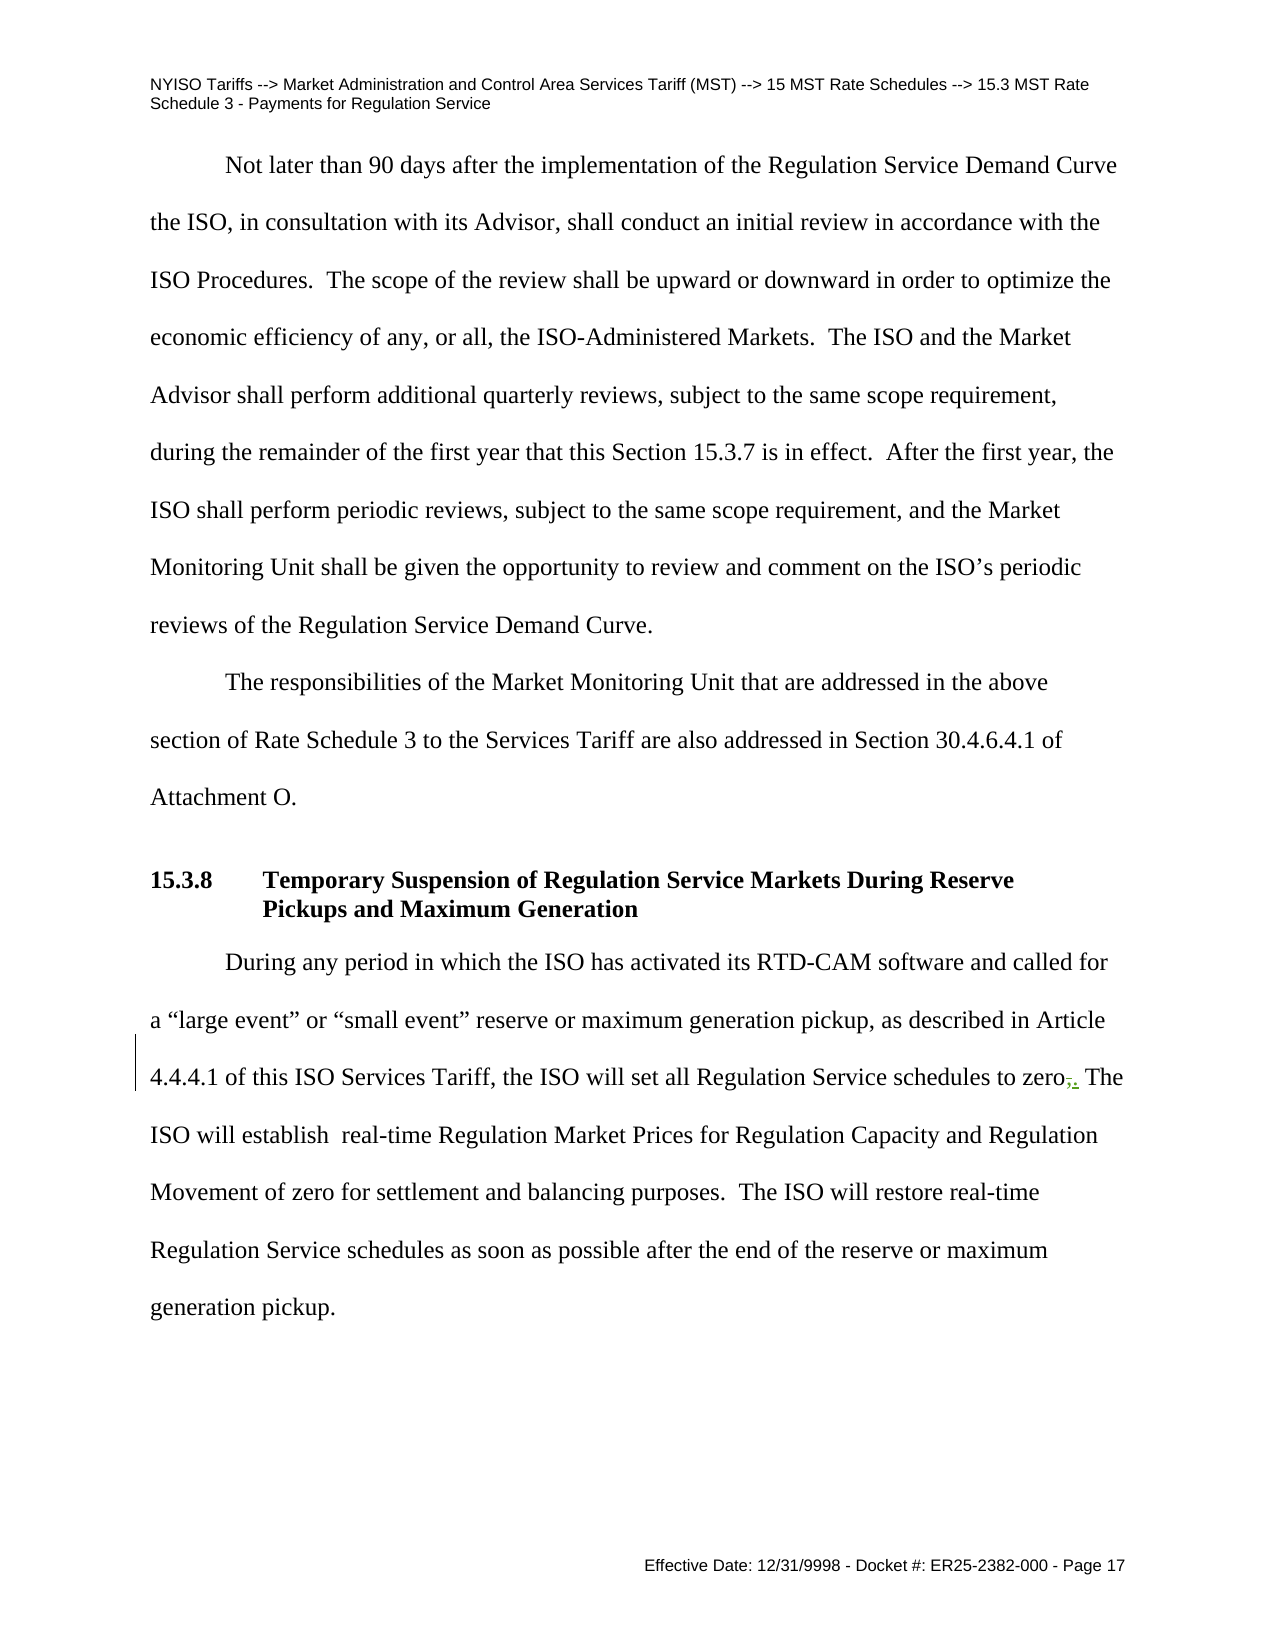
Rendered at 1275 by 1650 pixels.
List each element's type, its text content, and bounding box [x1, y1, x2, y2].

text Not later than 90 days after the implementation of the Regulation Service Demand Curve the ISO, in consultation with its Advisor, shall conduct an initial review in accordance with the ISO Procedures. The scope of the review shall be upward or downward in order to optimize the economic efficiency of any, or all, the ISO-Administered Markets. The ISO and the Market Advisor shall perform additional quarterly reviews, subject to the same scope requirement, during the remainder of the first year that this Section 15.3.7 is in effect. After the first year, the ISO shall perform periodic reviews, subject to the same scope requirement, and the Market Monitoring Unit shall be given the opportunity to review and comment on the ISO’s periodic reviews of the Regulation Service Demand Curve. [150, 150, 1125, 639]
text The responsibilities of the Market Monitoring Unit that are addressed in the above section of Rate Schedule 3 to the Services Tariff are also addressed in Section 30.4.6.4.1 of Attachment O. [150, 667, 1125, 811]
text During any period in which the ISO has activated its RTD-CAM software and called for a “large event” or “small event” reserve or maximum generation pickup, as described in Article 4.4.4.1 of this ISO Services Tariff, the ISO will set all Regulation Service schedules to zero The ISO will establish real-time Regulation Market Prices for Regulation Capacity and Regulation Movement of zero for settlement and balancing purposes. The ISO will restore real-time Regulation Service schedules as soon as possible after the end of the reserve or maximum generation pickup. [150, 947, 1125, 1321]
subtitle 15.3.8 Temporary Suspension of Regulation Service Markets During Reserve Pickups and Maximum Generation [150, 865, 1059, 922]
